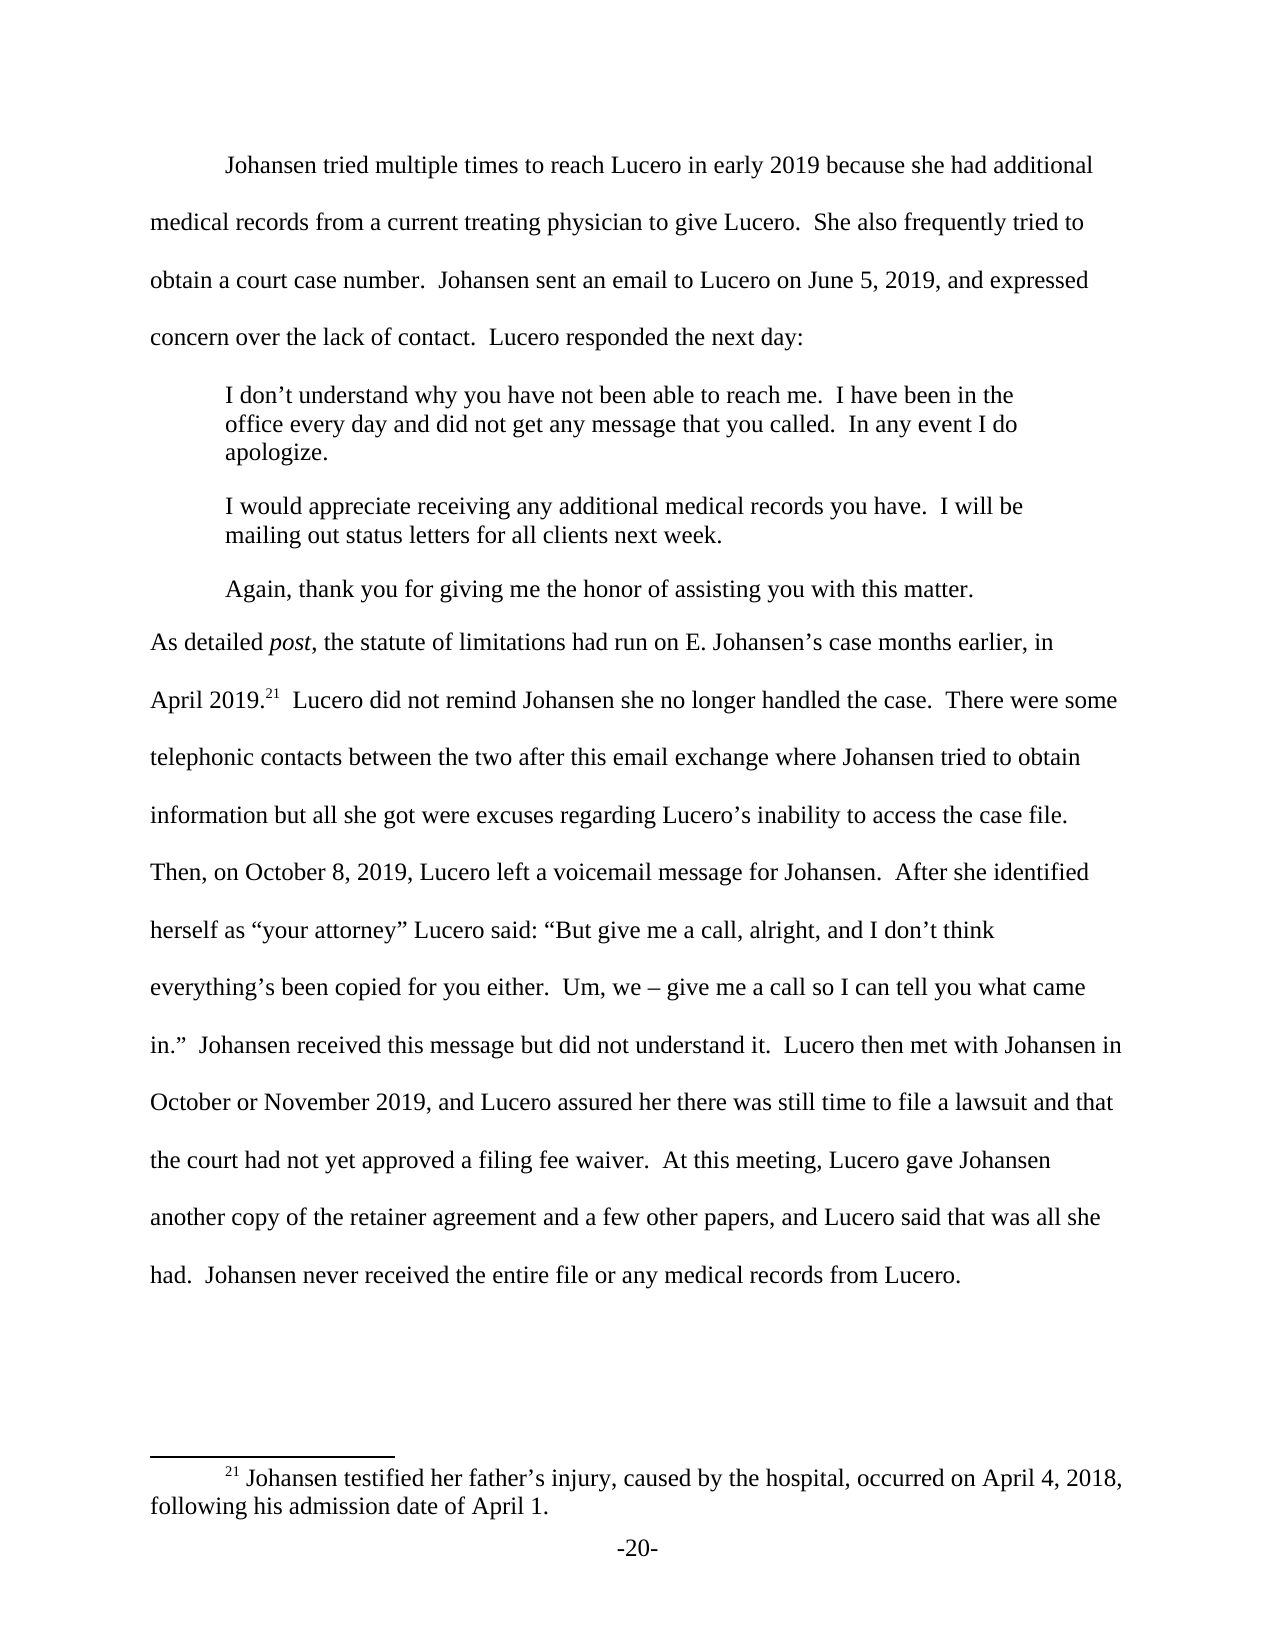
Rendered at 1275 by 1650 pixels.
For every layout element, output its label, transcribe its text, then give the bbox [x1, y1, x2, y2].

text I would appreciate receiving any additional medical records you have. I will be mailing out status letters for all clients next week. [225, 491, 1050, 549]
text As detailed post, the statute of limitations had run on E. Johansen’s case months earlier, in April 2019. Lucero did not remind Johansen she no longer handled the case. There were some telephonic contacts between the two after this email exchange where Johansen tried to obtain information but all she got were excuses regarding Lucero’s inability to access the case file. Then, on October 8, 2019, Lucero left a voicemail message for Johansen. After she identified herself as “your attorney” Lucero said: “But give me a call, alright, and I don’t think everything’s been copied for you either. Um, we – give me a call so I can tell you what came in.” Johansen received this message but did not understand it. Lucero then met with Johansen in October or November 2019, and Lucero assured her there was still time to file a lawsuit and that the court had not yet approved a filing fee waiver. At this meeting, Lucero gave Johansen another copy of the retainer agreement and a few other papers, and Lucero said that was all she had. Johansen never received the entire file or any medical records from Lucero. [150, 627, 1125, 1289]
text I don’t understand why you have not been able to reach me. I have been in the office every day and did not get any message that you called. In any event I do apologize. [225, 380, 1050, 466]
text Johansen tried multiple times to reach Lucero in early 2019 because she had additional medical records from a current treating physician to give Lucero. She also frequently tried to obtain a court case number. Johansen sent an email to Lucero on June 5, 2019, and expressed concern over the lack of contact. Lucero responded the next day: [150, 150, 1125, 351]
text Again, thank you for giving me the honor of assisting you with this matter. [225, 574, 1050, 602]
